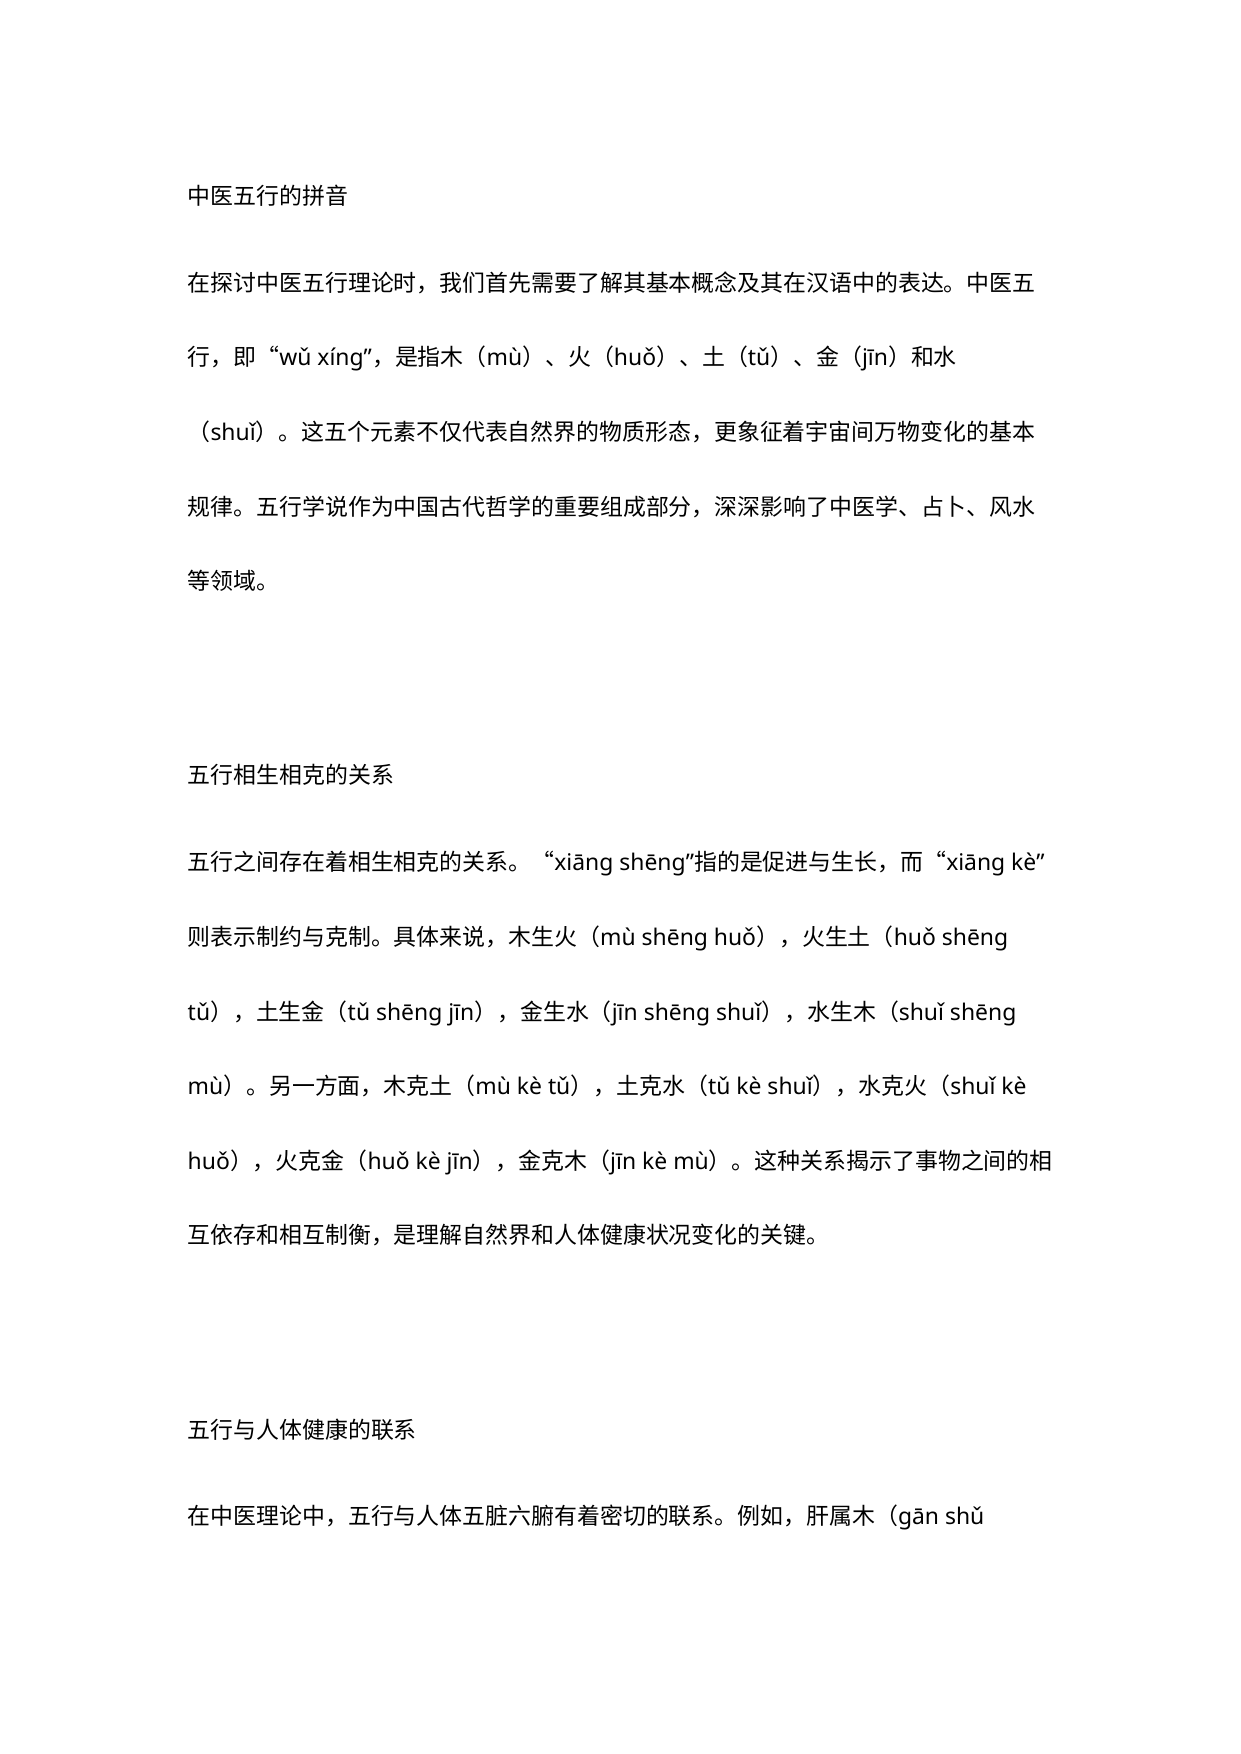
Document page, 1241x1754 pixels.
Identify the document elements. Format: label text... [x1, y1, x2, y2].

text 五行与人体健康的联系 [187, 1396, 1053, 1461]
text 在探讨中医五行理论时，我们首先需要了解其基本概念及其在汉语中的表达。中医五行，即“wǔ xíng”，是指木（mù）、火（huǒ）、土（tǔ）、金（jīn）和水（shuǐ）。这五个元素不仅代表自然界的物质形态，更象征着宇宙间万物变化的基本规律。五行学说作为中国古代哲学的重要组成部分，深深影响了中医学、占卜、风水等领域。 [187, 248, 1053, 612]
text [187, 1482, 1053, 1547]
text 五行之间存在着相生相克的关系。“xiāng shēng”指的是促进与生长，而“xiāng kè”则表示制约与克制。具体来说，木生火（mù shēng huǒ），火生土（huǒ shēng tǔ），土生金（tǔ shēng jīn），金生水（jīn shēng shuǐ），水生木（shuǐ shēng mù）。另一方面，木克土（mù kè tǔ），土克水（tǔ kè shuǐ），水克火（shuǐ kè huǒ），火克金（huǒ kè jīn），金克木（jīn kè mù）。这种关系揭示了事物之间的相互依存和相互制衡，是理解自然界和人体健康状况变化的关键。 [187, 828, 1053, 1267]
text 五行相生相克的关系 [187, 742, 1053, 807]
text 中医五行的拼音 [187, 162, 1053, 227]
